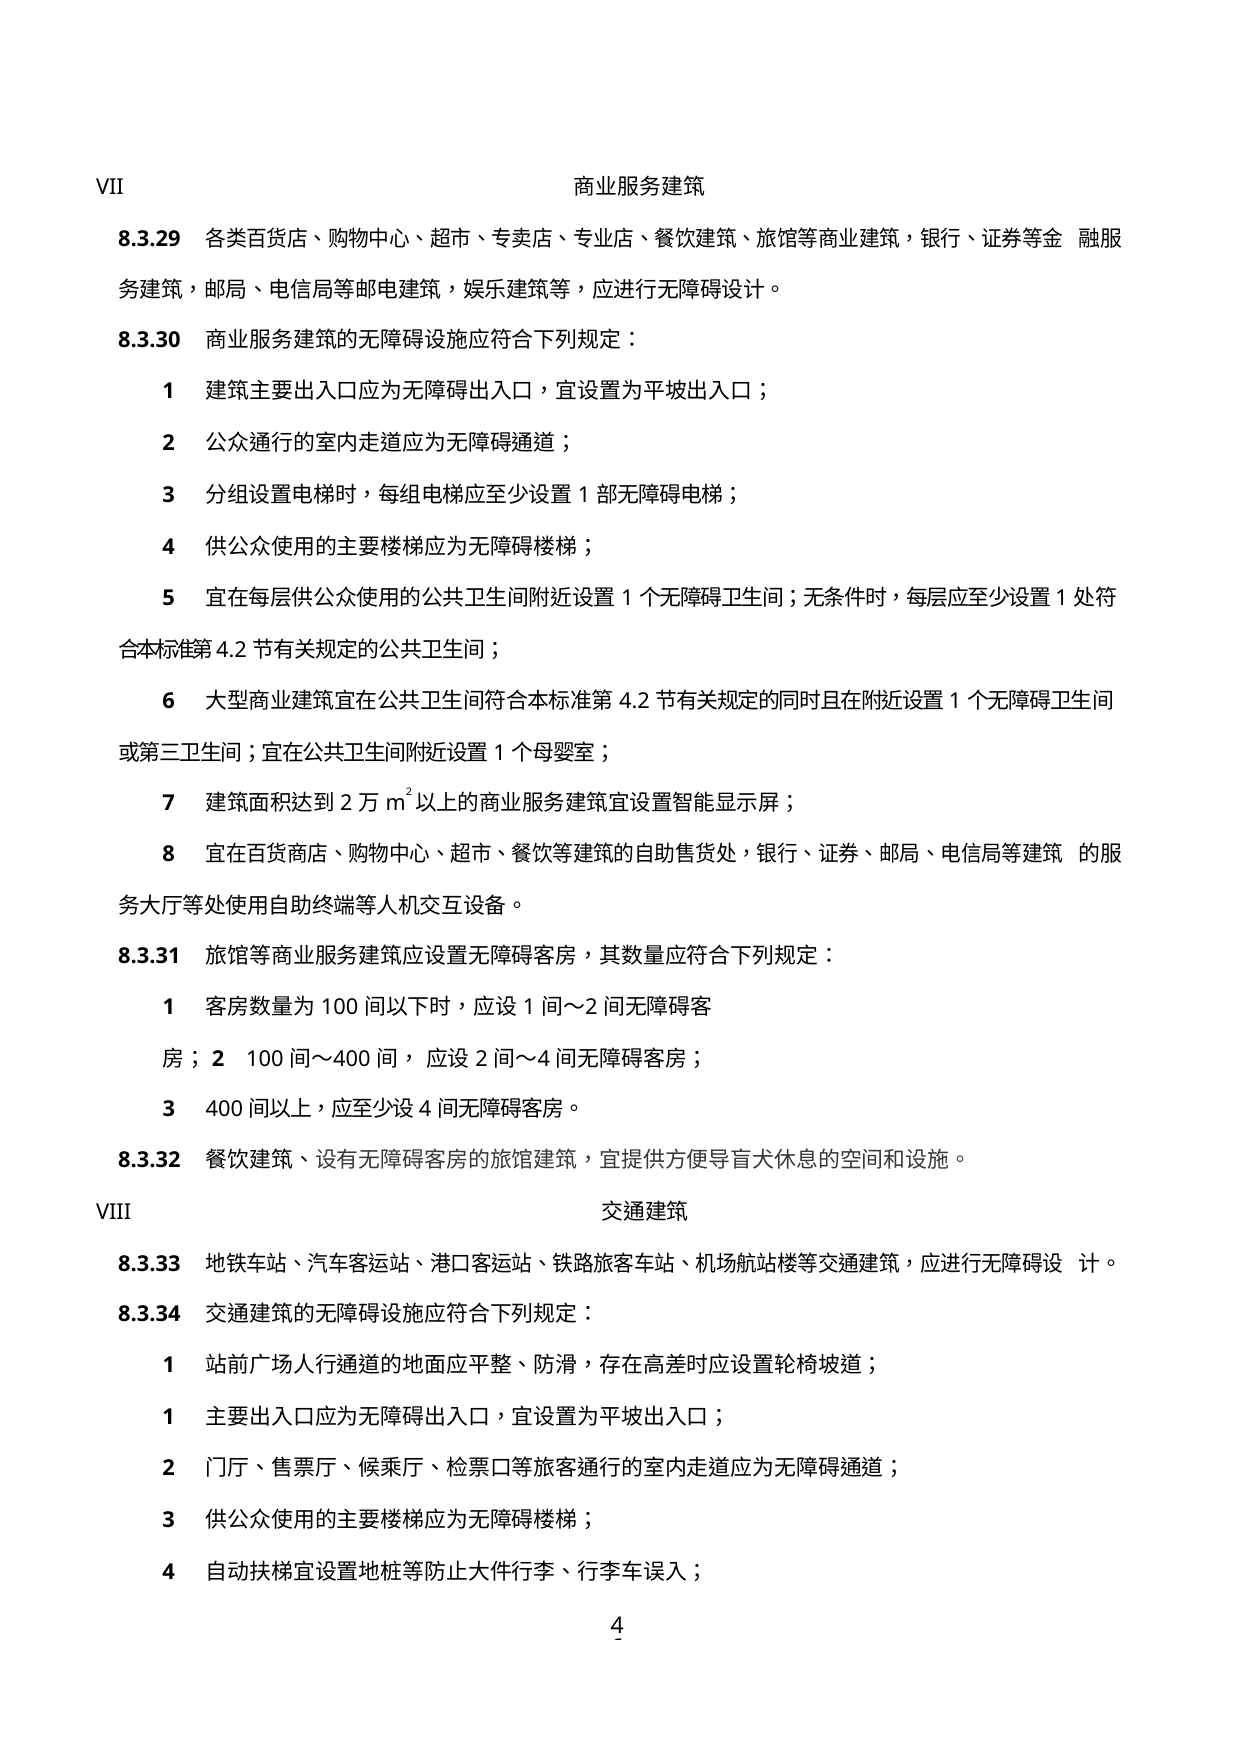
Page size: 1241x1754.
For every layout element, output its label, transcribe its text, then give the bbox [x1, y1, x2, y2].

list 建筑面积达到 2 万 m2 以上的商业服务建筑宜设置智能显示屏； [162, 788, 1155, 816]
list 门厅、售票厅、候乘厅、检票口等旅客通行的室内走道应为无障碍通道； [162, 1452, 1155, 1482]
list 交通建筑 [96, 1196, 1144, 1226]
list 交通建筑的无障碍设施应符合下列规定： [118, 1299, 1155, 1327]
text 1 客房数量为 100 间以下时，应设 1 间～2 间无障碍客房； 2 100 间～400 间， 应设 2 间～4 间无障碍客房； [162, 991, 747, 1072]
list 大型商业建筑宜在公共卫生间符合本标准第 4.2 节有关规定的同时且在附近设置 1 个无障碍卫生间或第三卫生间；宜在公共卫生间附近设置 1 个母婴室； [118, 685, 1122, 767]
list 建筑主要出入口应为无障碍出入口，宜设置为平坡出入口； [162, 375, 1155, 405]
list 宜在每层供公众使用的公共卫生间附近设置 1 个无障碍卫生间；无条件时，每层应至少设置 1 处符合本标准第 4.2 节有关规定的公共卫生间； [118, 582, 1122, 664]
list 自动扶梯宜设置地桩等防止大件行李、行李车误入； [162, 1556, 1155, 1586]
text 1 站前广场人行通道的地面应平整、防滑，存在高差时应设置轮椅坡道； [162, 1349, 1155, 1379]
text 3 400 间以上，应至少设 4 间无障碍客房。 [162, 1094, 1155, 1122]
list 主要出入口应为无障碍出入口，宜设置为平坡出入口； [162, 1401, 1155, 1430]
list 供公众使用的主要楼梯应为无障碍楼梯； [162, 1504, 1155, 1534]
list 商业服务建筑 [96, 171, 1144, 201]
list 各类百货店、购物中心、超市、专卖店、专业店、餐饮建筑、旅馆等商业建筑，银行、证券等金 融服务建筑，邮局、电信局等邮电建筑，娱乐建筑等，应进行无障碍设计。 [118, 223, 1122, 304]
list 商业服务建筑的无障碍设施应符合下列规定： [118, 326, 1155, 353]
list 餐饮建筑、设有无障碍客房的旅馆建筑，宜提供方便导盲犬休息的空间和设施。 [118, 1144, 1155, 1174]
list 旅馆等商业服务建筑应设置无障碍客房，其数量应符合下列规定： [118, 941, 1155, 969]
list 分组设置电梯时，每组电梯应至少设置 1 部无障碍电梯； [162, 479, 1155, 509]
list 公众通行的室内走道应为无障碍通道； [162, 427, 1155, 457]
list 地铁车站、汽车客运站、港口客运站、铁路旅客车站、机场航站楼等交通建筑，应进行无障碍设 计。 [118, 1247, 1122, 1277]
list 供公众使用的主要楼梯应为无障碍楼梯； [162, 531, 1155, 561]
list 宜在百货商店、购物中心、超市、餐饮等建筑的自助售货处，银行、证券、邮局、电信局等建筑 的服务大厅等处使用自助终端等人机交互设备。 [118, 838, 1123, 919]
